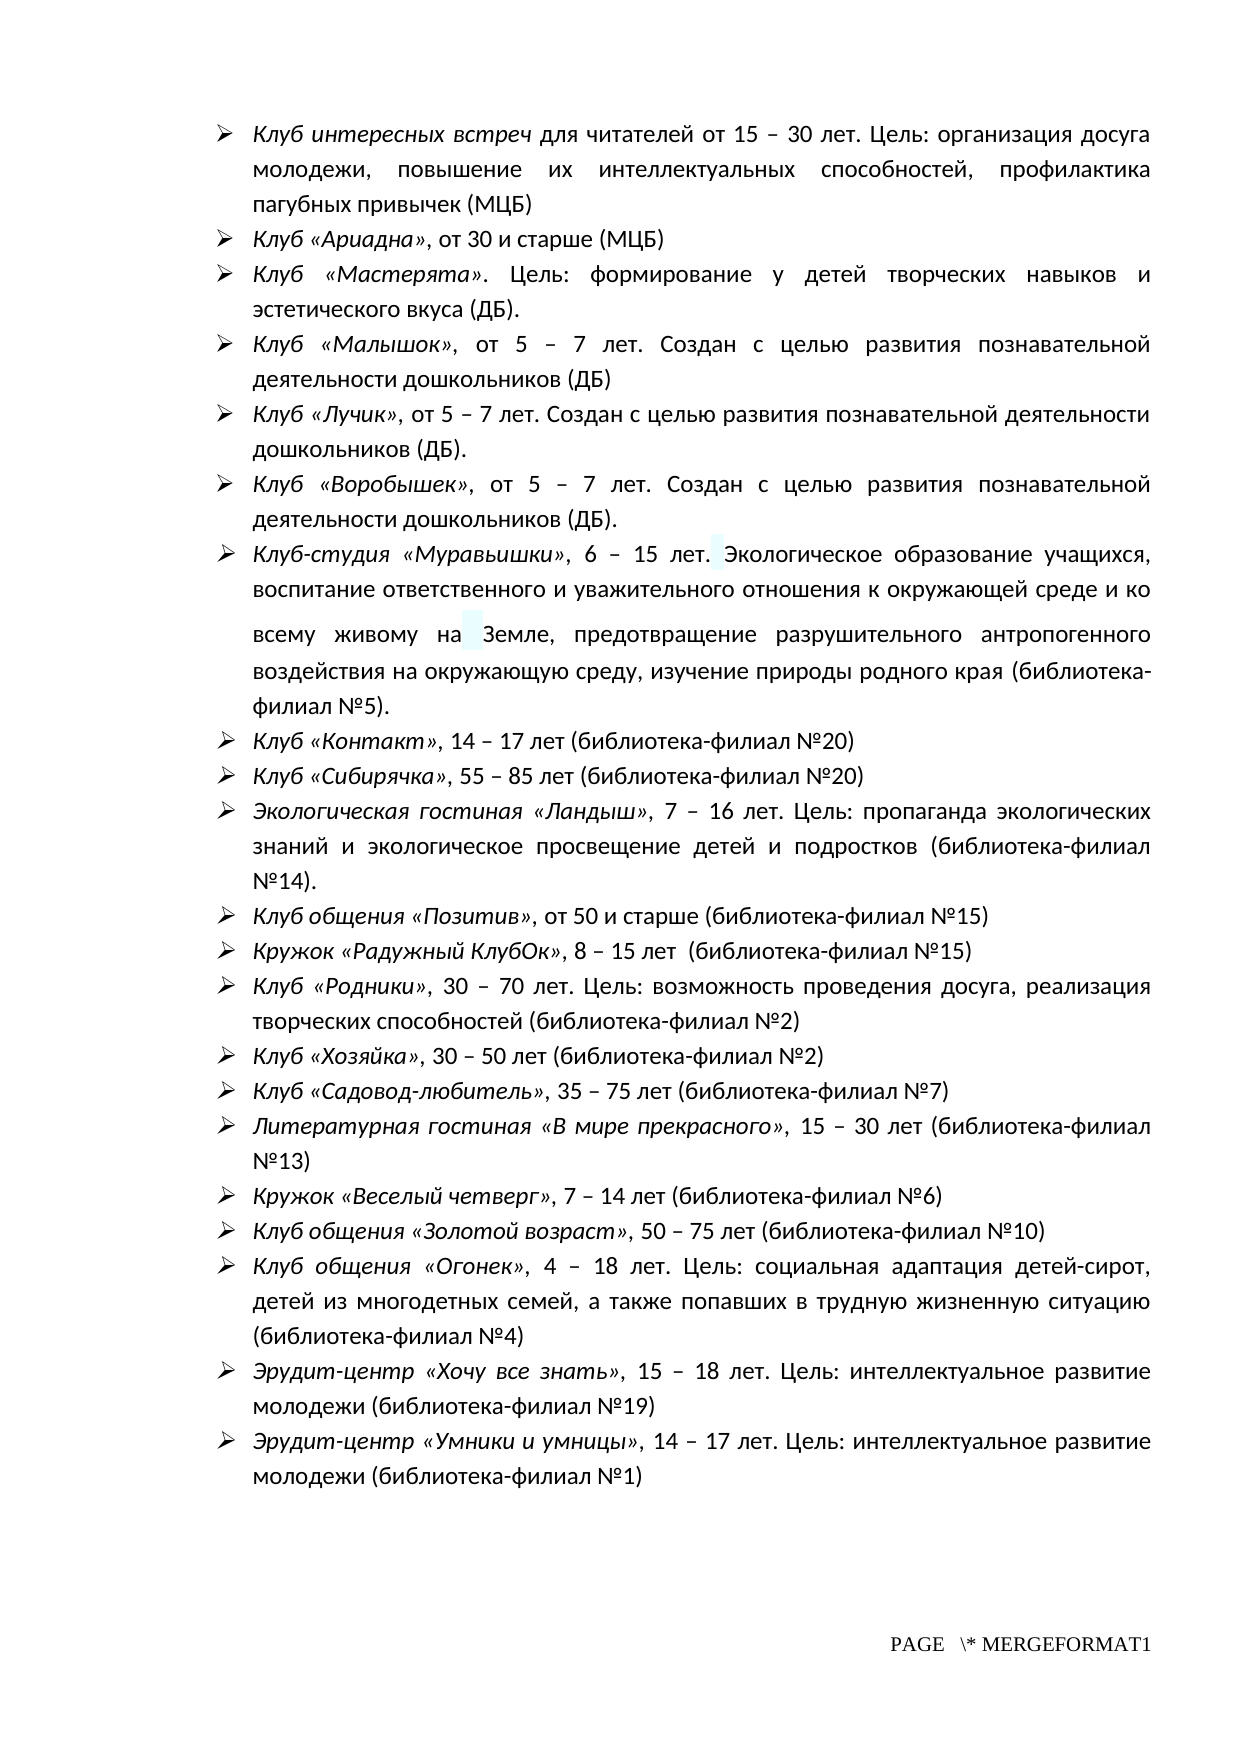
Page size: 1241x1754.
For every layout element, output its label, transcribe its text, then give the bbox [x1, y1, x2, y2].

list Литературная гостиная «В мире прекрасного», 15 – 30 лет (библиотека-филиал №13) [215, 1110, 1152, 1175]
list Клуб «Мастерята». Цель: формирование у детей творческих навыков и эстетического вкуса (ДБ). [215, 258, 1152, 324]
list Клуб «Сибирячка», 55 – 85 лет (библиотека-филиал №20) [215, 760, 1152, 790]
list Клуб интересных встреч для читателей от 15 – 30 лет. Цель: организация досуга молодежи, повышение их интеллектуальных способностей, профилактика пагубных привычек (МЦБ) [215, 118, 1152, 219]
list Клуб общения «Золотой возраст», 50 – 75 лет (библиотека-филиал №10) [215, 1215, 1152, 1245]
list Клуб «Хозяйка», 30 – 50 лет (библиотека-филиал №2) [215, 1040, 1152, 1070]
list Клуб общения «Позитив», от 50 и старше (библиотека-филиал №15) [215, 900, 1152, 930]
list Клуб «Воробышек», от 5 – 7 лет. Создан с целью развития познавательной деятельности дошкольников (ДБ). [215, 468, 1152, 534]
list Клуб «Малышок», от 5 – 7 лет. Создан с целью развития познавательной деятельности дошкольников (ДБ) [215, 328, 1152, 394]
list Кружок «Радужный КлубОк», 8 – 15 лет (библиотека-филиал №15) [215, 935, 1152, 965]
list Эрудит-центр «Хочу все знать», 15 – 18 лет. Цель: интеллектуальное развитие молодежи (библиотека-филиал №19) [215, 1355, 1152, 1420]
list Клуб «Контакт», 14 – 17 лет (библиотека-филиал №20) [215, 725, 1152, 755]
list Клуб общения «Огонек», 4 – 18 лет. Цель: социальная адаптация детей-сирот, детей из многодетных семей, а также попавших в трудную жизненную ситуацию (библиотека-филиал №4) [215, 1250, 1152, 1350]
list Эрудит-центр «Умники и умницы», 14 – 17 лет. Цель: интеллектуальное развитие молодежи (библиотека-филиал №1) [215, 1425, 1152, 1490]
list Клуб «Ариадна», от 30 и старше (МЦБ) [215, 223, 1152, 254]
list Кружок «Веселый четверг», 7 – 14 лет (библиотека-филиал №6) [215, 1180, 1152, 1210]
list Клуб-студия «Муравьишки», 6 – 15 лет. Экологическое образование учащихся, воспитание ответственного и уважительного отношения к окружающей среде и ко всему живому на Земле, предотвращение разрушительного антропогенного воздействия на окружающую среду, изучение природы родного края (библиотека-филиал №5). [215, 538, 1152, 720]
list Клуб «Лучик», от 5 – 7 лет. Создан с целью развития познавательной деятельности дошкольников (ДБ). [215, 398, 1152, 464]
list Клуб «Родники», 30 – 70 лет. Цель: возможность проведения досуга, реализация творческих способностей (библиотека-филиал №2) [215, 970, 1152, 1035]
list Экологическая гостиная «Ландыш», 7 – 16 лет. Цель: пропаганда экологических знаний и экологическое просвещение детей и подростков (библиотека-филиал №14). [215, 795, 1152, 895]
list Клуб «Садовод-любитель», 35 – 75 лет (библиотека-филиал №7) [215, 1075, 1152, 1105]
